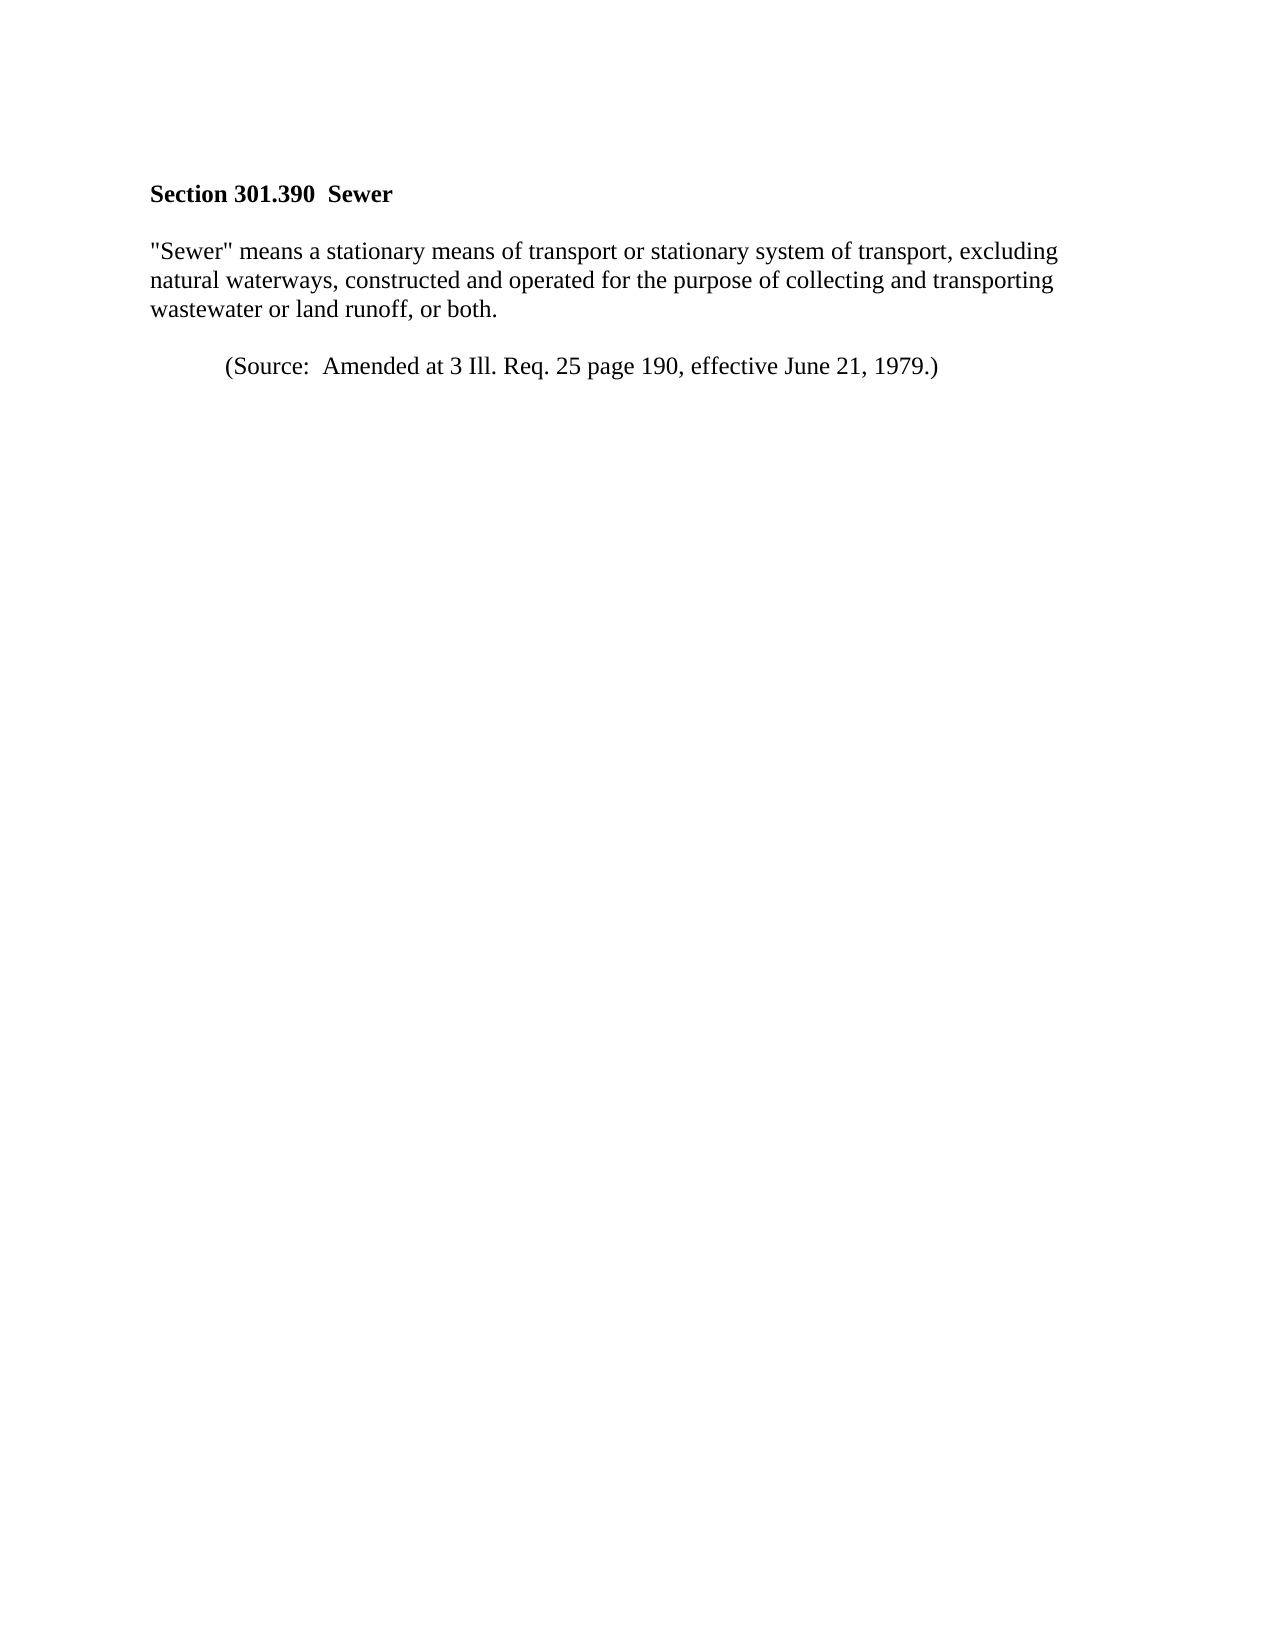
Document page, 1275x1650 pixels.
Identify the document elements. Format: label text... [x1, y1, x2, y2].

text "Sewer" means a stationary means of transport or stationary system of transport, excluding natural waterways, constructed and operated for the purpose of collecting and transporting wastewater or land runoff, or both. [150, 236, 1125, 322]
text Section 301.390 Sewer [150, 179, 1125, 207]
text (Source: Amended at 3 Ill. Req. 25 page 190, effective June 21, 1979.) [225, 351, 1125, 380]
